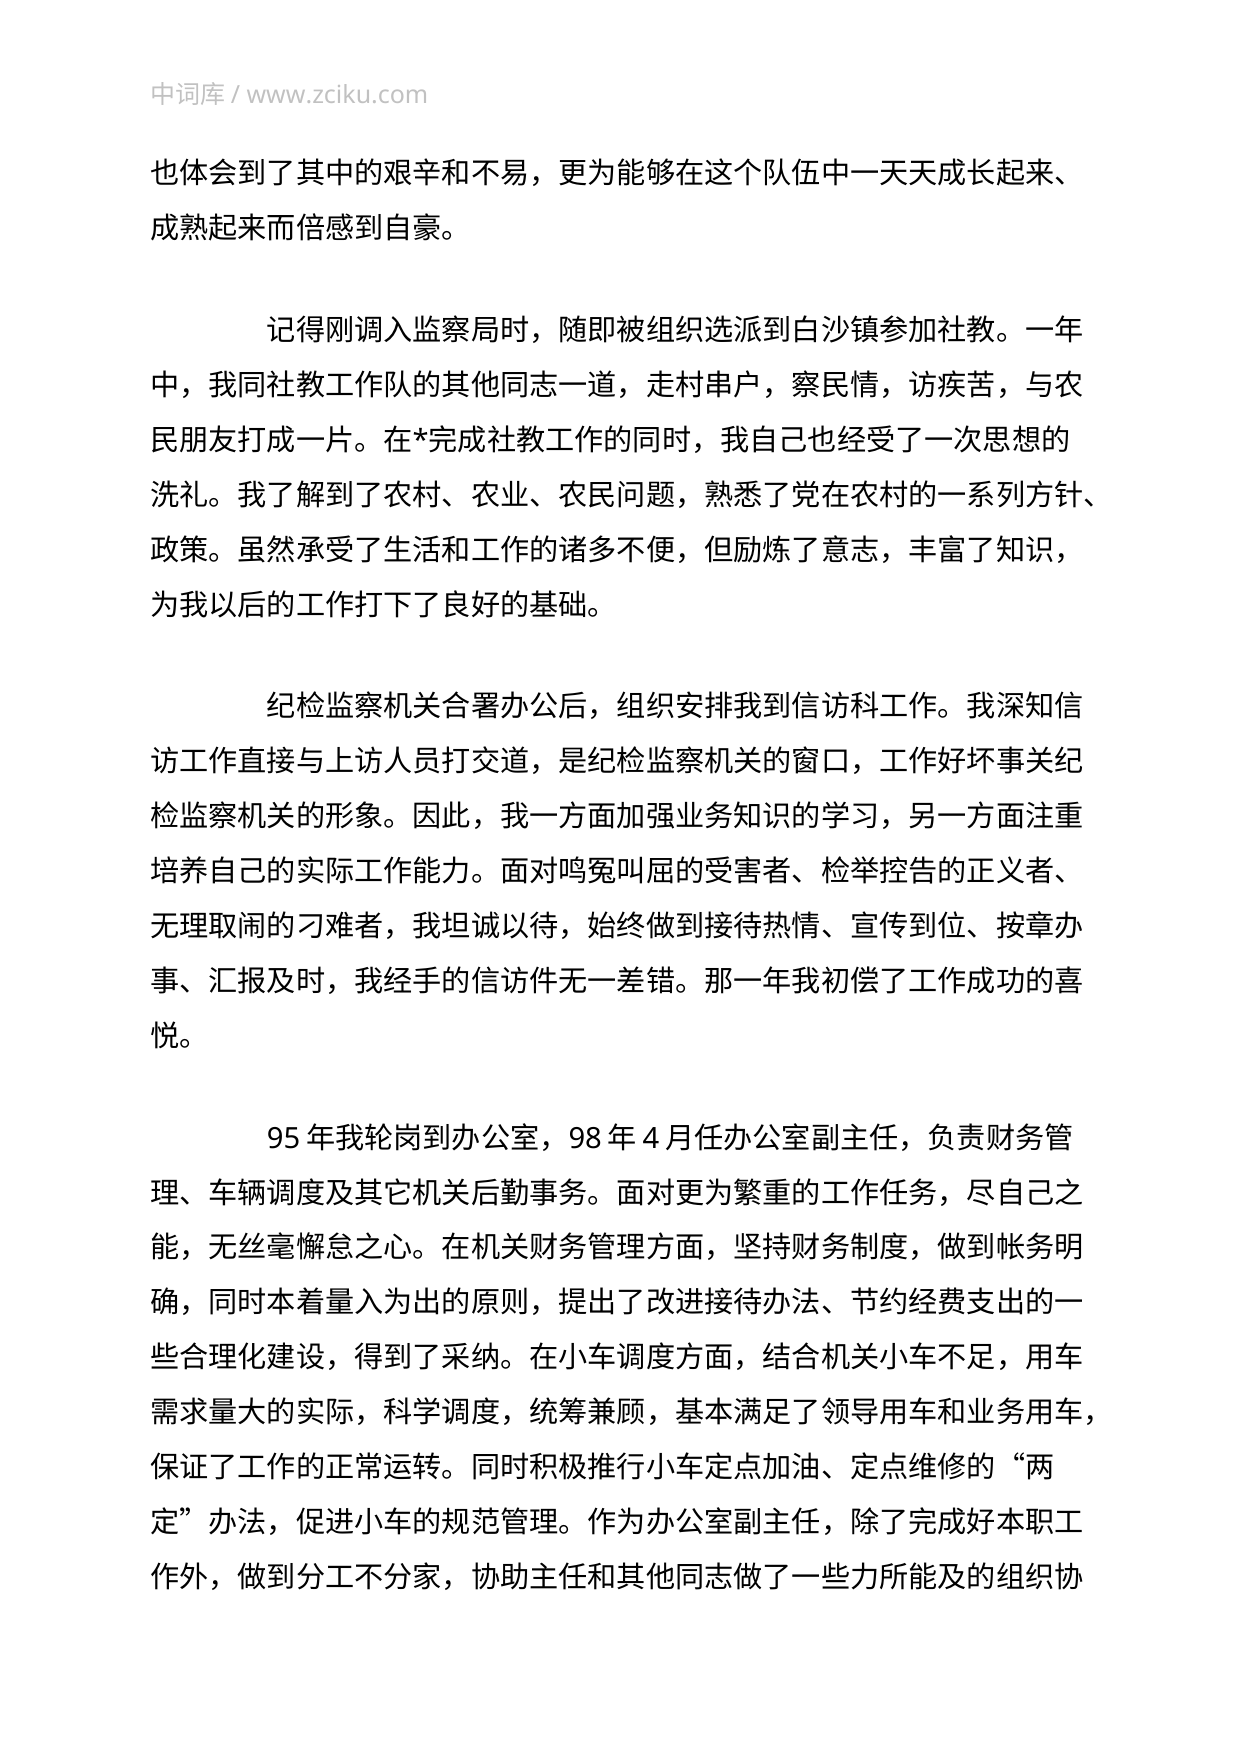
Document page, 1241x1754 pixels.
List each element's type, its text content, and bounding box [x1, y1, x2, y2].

text 记得刚调入监察局时，随即被组织选派到白沙镇参加社教。一年中，我同社教工作队的其他同志一道，走村串户，察民情，访疾苦，与农民朋友打成一片。在*完成社教工作的同时，我自己也经受了一次思想的洗礼。我了解到了农村、农业、农民问题，熟悉了党在农村的一系列方针、政策。虽然承受了生活和工作的诸多不便，但励炼了意志，丰富了知识，为我以后的工作打下了良好的基础。 [150, 307, 1090, 623]
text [150, 1114, 1090, 1596]
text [150, 150, 1090, 247]
text 纪检监察机关合署办公后，组织安排我到信访科工作。我深知信访工作直接与上访人员打交道，是纪检监察机关的窗口，工作好坏事关纪检监察机关的形象。因此，我一方面加强业务知识的学习，另一方面注重培养自己的实际工作能力。面对鸣冤叫屈的受害者、检举控告的正义者、无理取闹的刁难者，我坦诚以待，始终做到接待热情、宣传到位、按章办事、汇报及时，我经手的信访件无一差错。那一年我初偿了工作成功的喜悦。 [150, 683, 1090, 1055]
